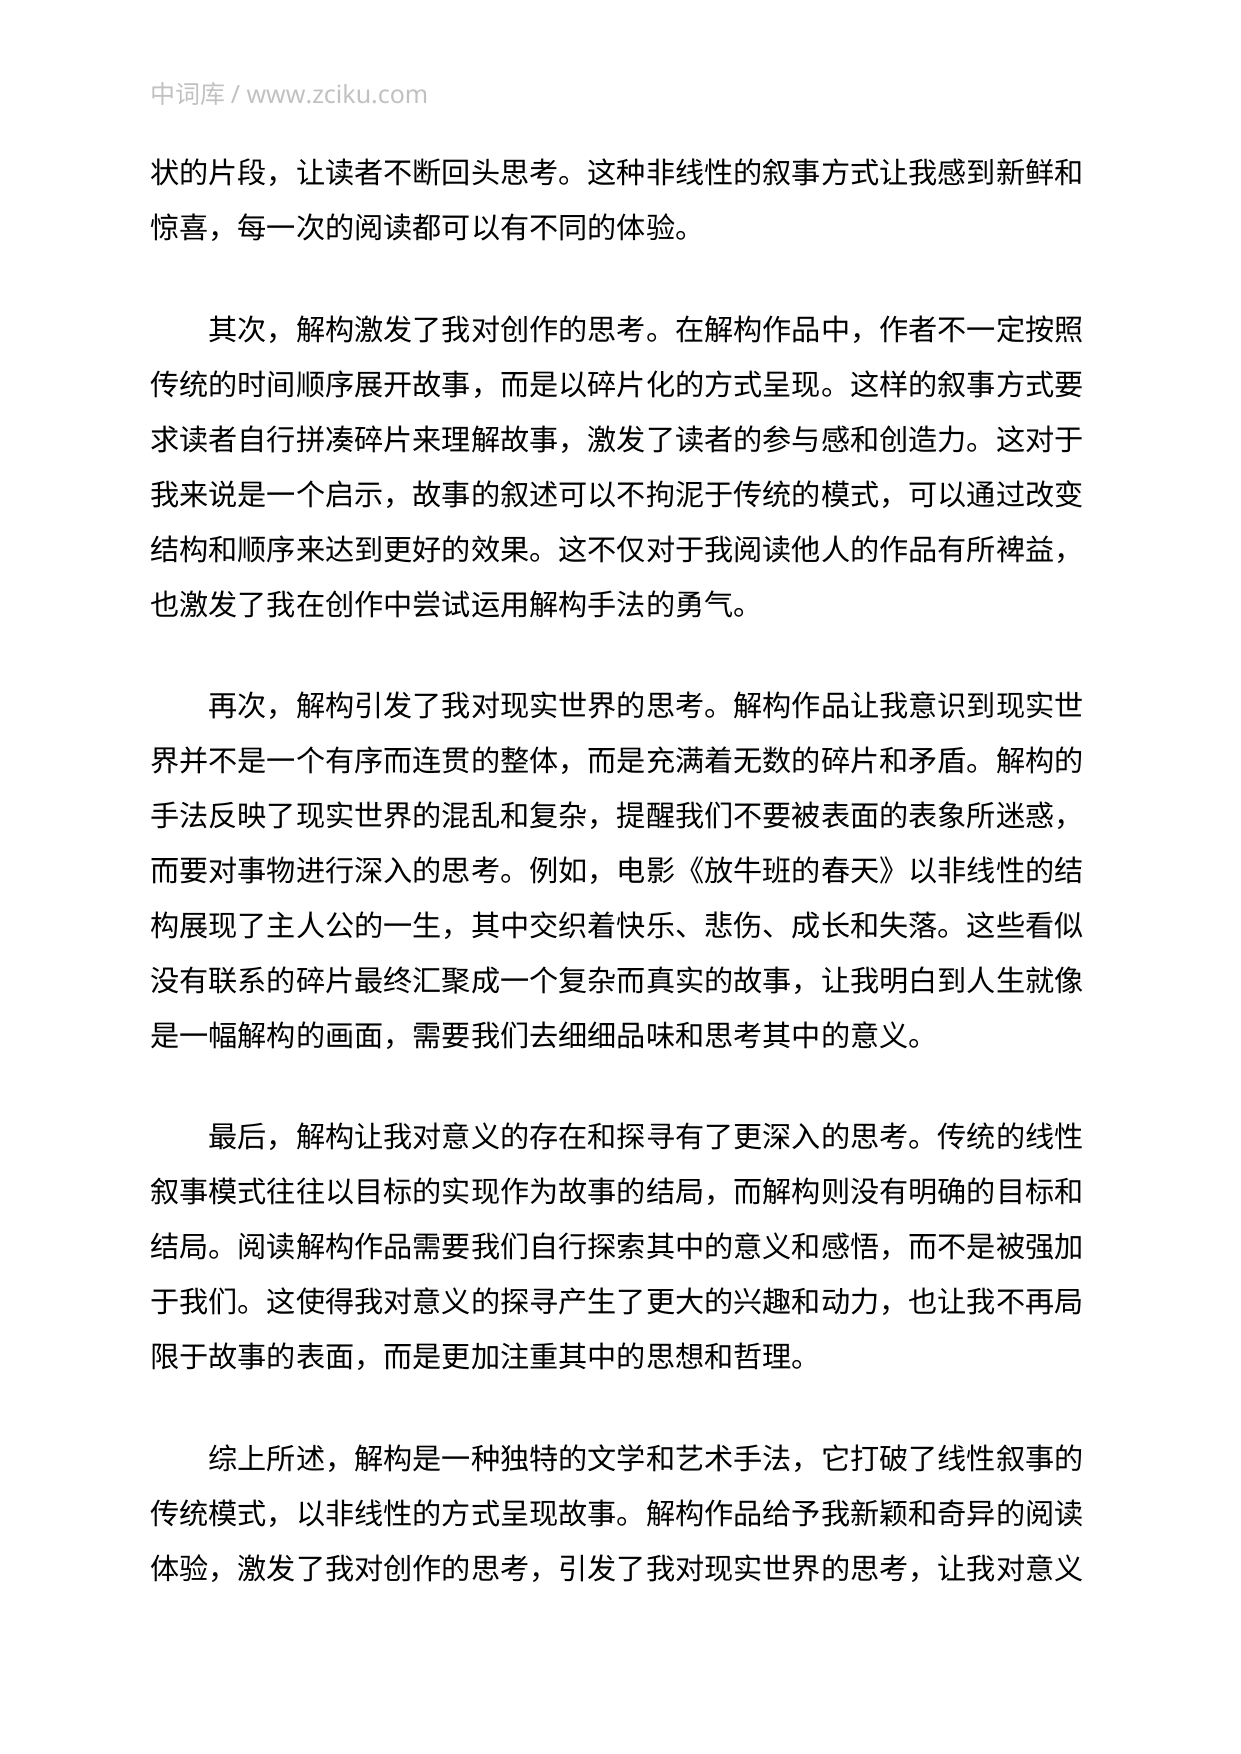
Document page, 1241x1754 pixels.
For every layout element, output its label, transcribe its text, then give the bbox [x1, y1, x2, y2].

text 其次，解构激发了我对创作的思考。在解构作品中，作者不一定按照传统的时间顺序展开故事，而是以碎片化的方式呈现。这样的叙事方式要求读者自行拼凑碎片来理解故事，激发了读者的参与感和创造力。这对于我来说是一个启示，故事的叙述可以不拘泥于传统的模式，可以通过改变结构和顺序来达到更好的效果。这不仅对于我阅读他人的作品有所裨益，也激发了我在创作中尝试运用解构手法的勇气。 [150, 307, 1090, 623]
text 最后，解构让我对意义的存在和探寻有了更深入的思考。传统的线性叙事模式往往以目标的实现作为故事的结局，而解构则没有明确的目标和结局。阅读解构作品需要我们自行探索其中的意义和感悟，而不是被强加于我们。这使得我对意义的探寻产生了更大的兴趣和动力，也让我不再局限于故事的表面，而是更加注重其中的思想和哲理。 [150, 1114, 1090, 1376]
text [150, 1435, 1090, 1587]
text 再次，解构引发了我对现实世界的思考。解构作品让我意识到现实世界并不是一个有序而连贯的整体，而是充满着无数的碎片和矛盾。解构的手法反映了现实世界的混乱和复杂，提醒我们不要被表面的表象所迷惑，而要对事物进行深入的思考。例如，电影《放牛班的春天》以非线性的结构展现了主人公的一生，其中交织着快乐、悲伤、成长和失落。这些看似没有联系的碎片最终汇聚成一个复杂而真实的故事，让我明白到人生就像是一幅解构的画面，需要我们去细细品味和思考其中的意义。 [150, 683, 1090, 1054]
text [150, 150, 1090, 247]
